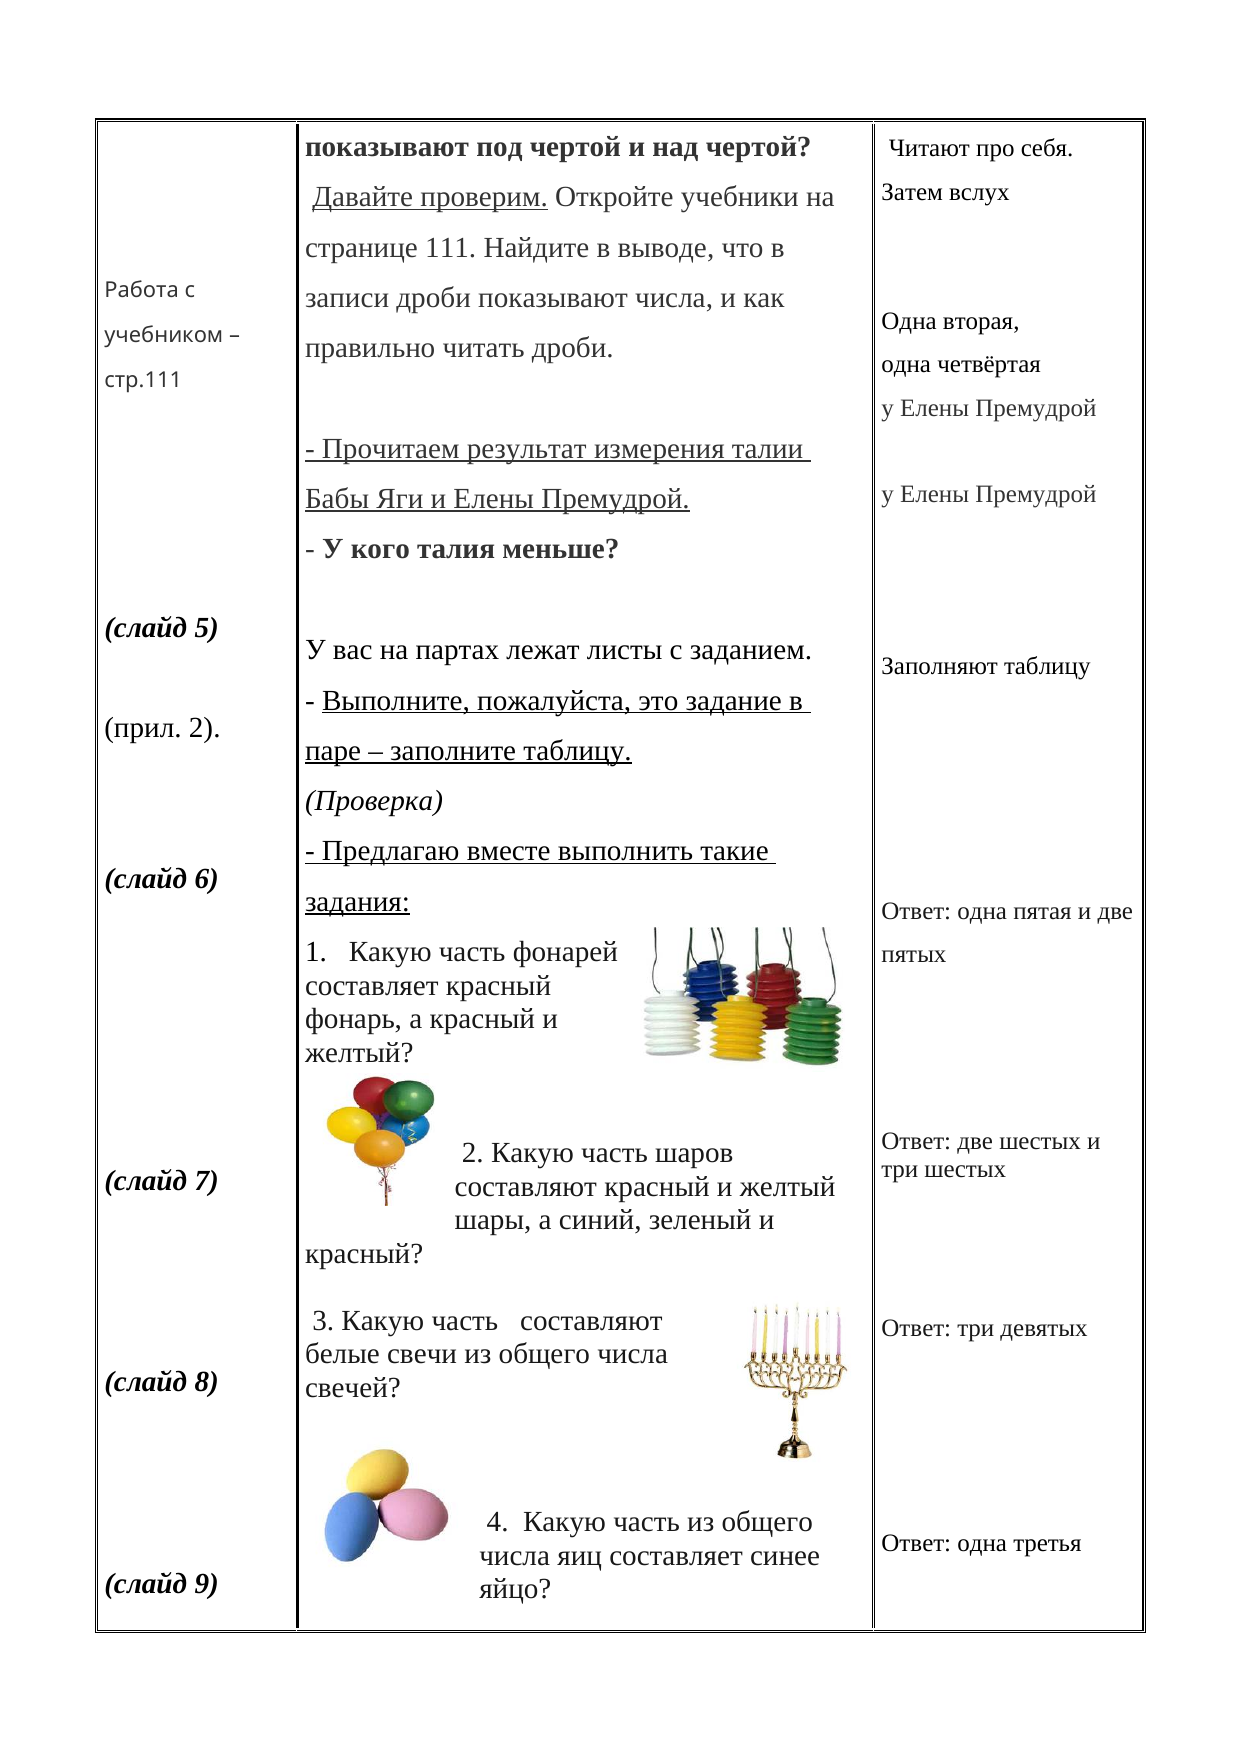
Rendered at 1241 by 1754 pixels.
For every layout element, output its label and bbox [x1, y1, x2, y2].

table_cell [874, 122, 1142, 1629]
picture [736, 1296, 852, 1467]
picture [322, 1073, 436, 1206]
picture [640, 927, 845, 1072]
table_cell [297, 122, 873, 1629]
picture [315, 1437, 461, 1583]
table_cell [98, 120, 297, 1629]
